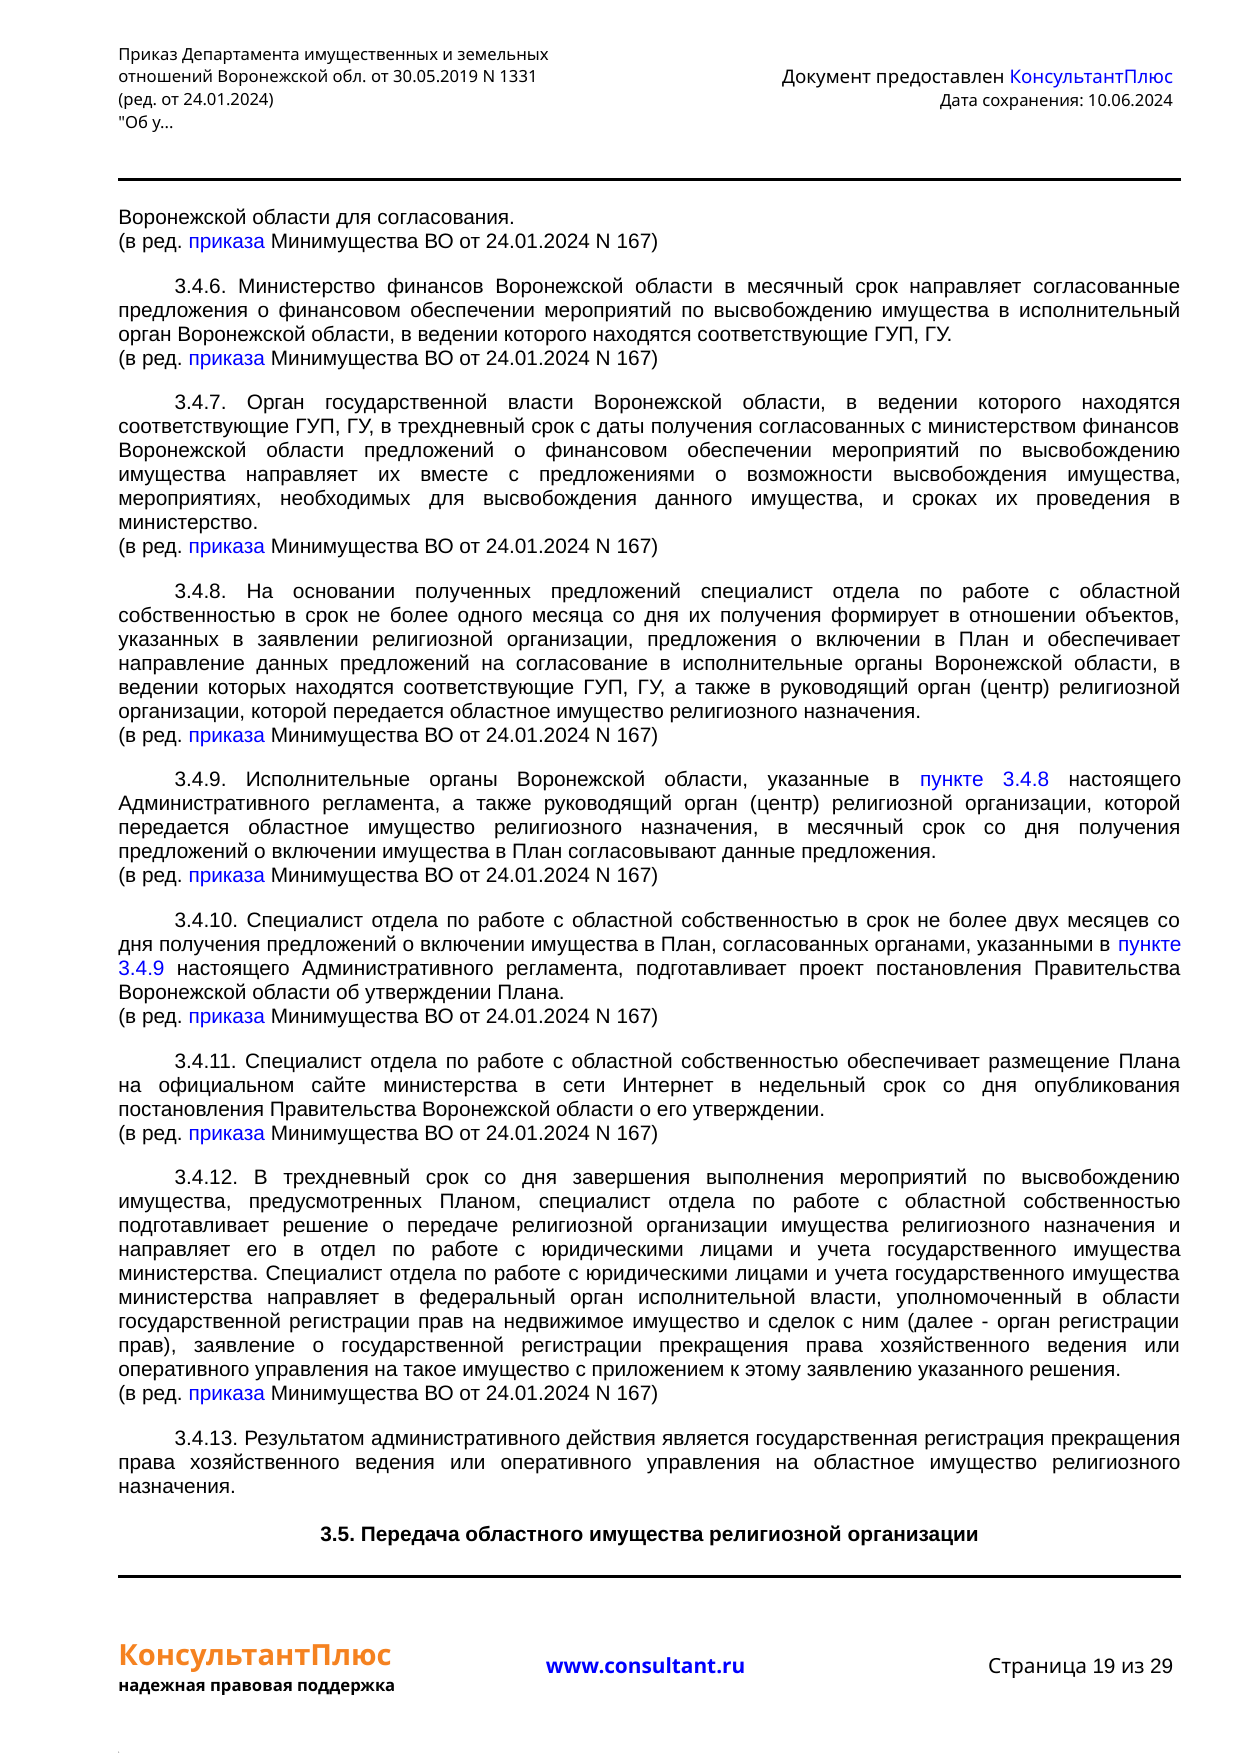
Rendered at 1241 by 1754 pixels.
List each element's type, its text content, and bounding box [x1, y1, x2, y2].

text (в ред. приказа Минимущества ВО от 24.01.2024 N 167) [118, 1381, 1181, 1405]
text (в ред. приказа Минимущества ВО от 24.01.2024 N 167) [118, 863, 1181, 887]
text 3.4.13. Результатом административного действия является государственная регистрация прекращения права хозяйственного ведения или оперативного управления на областное имущество религиозного назначения. [118, 1426, 1181, 1497]
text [118, 205, 1181, 229]
text 3.4.7. Орган государственной власти Воронежской области, в ведении которого находятся соответствующие ГУП, ГУ, в трехдневный срок с даты получения согласованных с министерством финансов Воронежской области предложений о финансовом обеспечении мероприятий по высвобождению имущества направляет их вместе с предложениями о возможности высвобождения имущества, мероприятиях, необходимых для высвобождения данного имущества, и сроках их проведения в министерство. [118, 390, 1181, 534]
text 3.4.9. Исполнительные органы Воронежской области, указанные в пункте 3.4.8 настоящего Административного регламента, а также руководящий орган (центр) религиозной организации, которой передается областное имущество религиозного назначения, в месячный срок со дня получения предложений о включении имущества в План согласовывают данные предложения. [118, 767, 1181, 863]
text (в ред. приказа Минимущества ВО от 24.01.2024 N 167) [118, 722, 1181, 746]
text (в ред. приказа Минимущества ВО от 24.01.2024 N 167) [118, 345, 1181, 369]
text 3.4.6. Министерство финансов Воронежской области в месячный срок направляет согласованные предложения о финансовом обеспечении мероприятий по высвобождению имущества в исполнительный орган Воронежской области, в ведении которого находятся соответствующие ГУП, ГУ. [118, 273, 1181, 345]
text 3.4.12. В трехдневный срок со дня завершения выполнения мероприятий по высвобождению имущества, предусмотренных Планом, специалист отдела по работе с областной собственностью подготавливает решение о передаче религиозной организации имущества религиозного назначения и направляет его в отдел по работе с юридическими лицами и учета государственного имущества министерства. Специалист отдела по работе с юридическими лицами и учета государственного имущества министерства направляет в федеральный орган исполнительной власти, уполномоченный в области государственной регистрации прав на недвижимое имущество и сделок с ним (далее - орган регистрации прав), заявление о государственной регистрации прекращения права хозяйственного ведения или оперативного управления на такое имущество с приложением к этому заявлению указанного решения. [118, 1165, 1181, 1381]
text (в ред. приказа Минимущества ВО от 24.01.2024 N 167) [118, 534, 1181, 558]
title 3.5. Передача областного имущества религиозной организации [118, 1521, 1181, 1545]
text 3.4.11. Специалист отдела по работе с областной собственностью обеспечивает размещение Плана на официальном сайте министерства в сети Интернет в недельный срок со дня опубликования постановления Правительства Воронежской области о его утверждении. [118, 1048, 1181, 1120]
text (в ред. приказа Минимущества ВО от 24.01.2024 N 167) [118, 229, 1181, 253]
text (в ред. приказа Минимущества ВО от 24.01.2024 N 167) [118, 1120, 1181, 1144]
text 3.4.10. Специалист отдела по работе с областной собственностью в срок не более двух месяцев со дня получения предложений о включении имущества в План, согласованных органами, указанными в пункте 3.4.9 настоящего Административного регламента, подготавливает проект постановления Правительства Воронежской области об утверждении Плана. [118, 908, 1181, 1004]
text 3.4.8. На основании полученных предложений специалист отдела по работе с областной собственностью в срок не более одного месяца со дня их получения формирует в отношении объектов, указанных в заявлении религиозной организации, предложения о включении в План и обеспечивает направление данных предложений на согласование в исполнительные органы Воронежской области, в ведении которых находятся соответствующие ГУП, ГУ, а также в руководящий орган (центр) религиозной организации, которой передается областное имущество религиозного назначения. [118, 579, 1181, 722]
text (в ред. приказа Минимущества ВО от 24.01.2024 N 167) [118, 1004, 1181, 1028]
